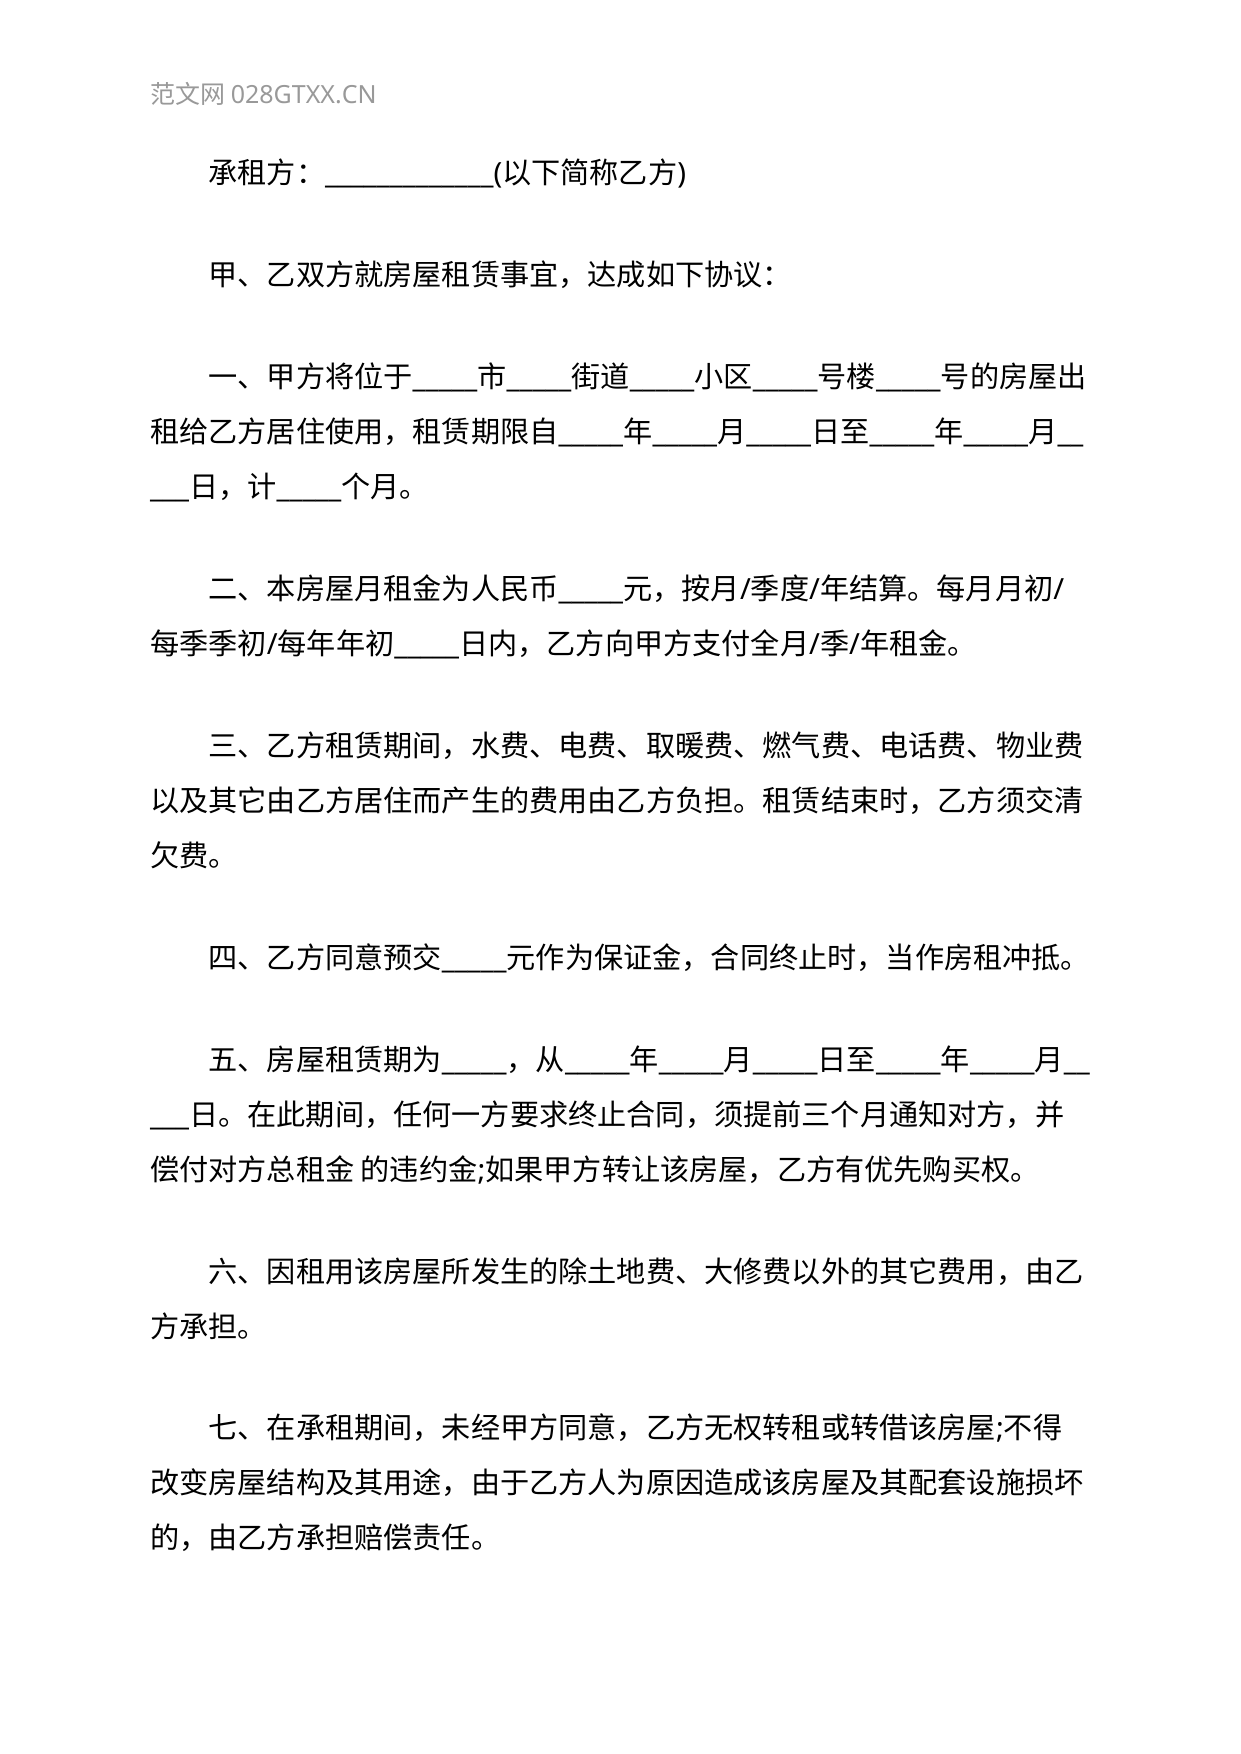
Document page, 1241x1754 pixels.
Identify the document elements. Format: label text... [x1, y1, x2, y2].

text 三、乙方租赁期间，水费、电费、取暖费、燃气费、电话费、物业费以及其它由乙方居住而产生的费用由乙方负担。租赁结束时，乙方须交清欠费。 [150, 723, 1090, 875]
text 承租方：_____________(以下简称乙方) [150, 150, 1090, 192]
text 甲、乙双方就房屋租赁事宜，达成如下协议： [150, 252, 1090, 294]
text 一、甲方将位于_____市_____街道_____小区_____号楼_____号的房屋出租给乙方居住使用，租赁期限自_____年_____月_____日至_____年_____月_____日，计_____个月。 [150, 354, 1090, 506]
text 六、因租用该房屋所发生的除土地费、大修费以外的其它费用，由乙方承担。 [150, 1248, 1090, 1345]
text 五、房屋租赁期为_____，从_____年_____月_____日至_____年_____月_____日。在此期间，任何一方要求终止合同，须提前三个月通知对方，并偿付对方总租金 的违约金;如果甲方转让该房屋，乙方有优先购买权。 [150, 1036, 1090, 1189]
text 二、本房屋月租金为人民币_____元，按月/季度/年结算。每月月初/每季季初/每年年初_____日内，乙方向甲方支付全月/季/年租金。 [150, 566, 1090, 663]
text 四、乙方同意预交_____元作为保证金，合同终止时，当作房租冲抵。 [150, 934, 1090, 977]
text 七、在承租期间，未经甲方同意，乙方无权转租或转借该房屋;不得改变房屋结构及其用途，由于乙方人为原因造成该房屋及其配套设施损坏的，由乙方承担赔偿责任。 [150, 1405, 1090, 1557]
